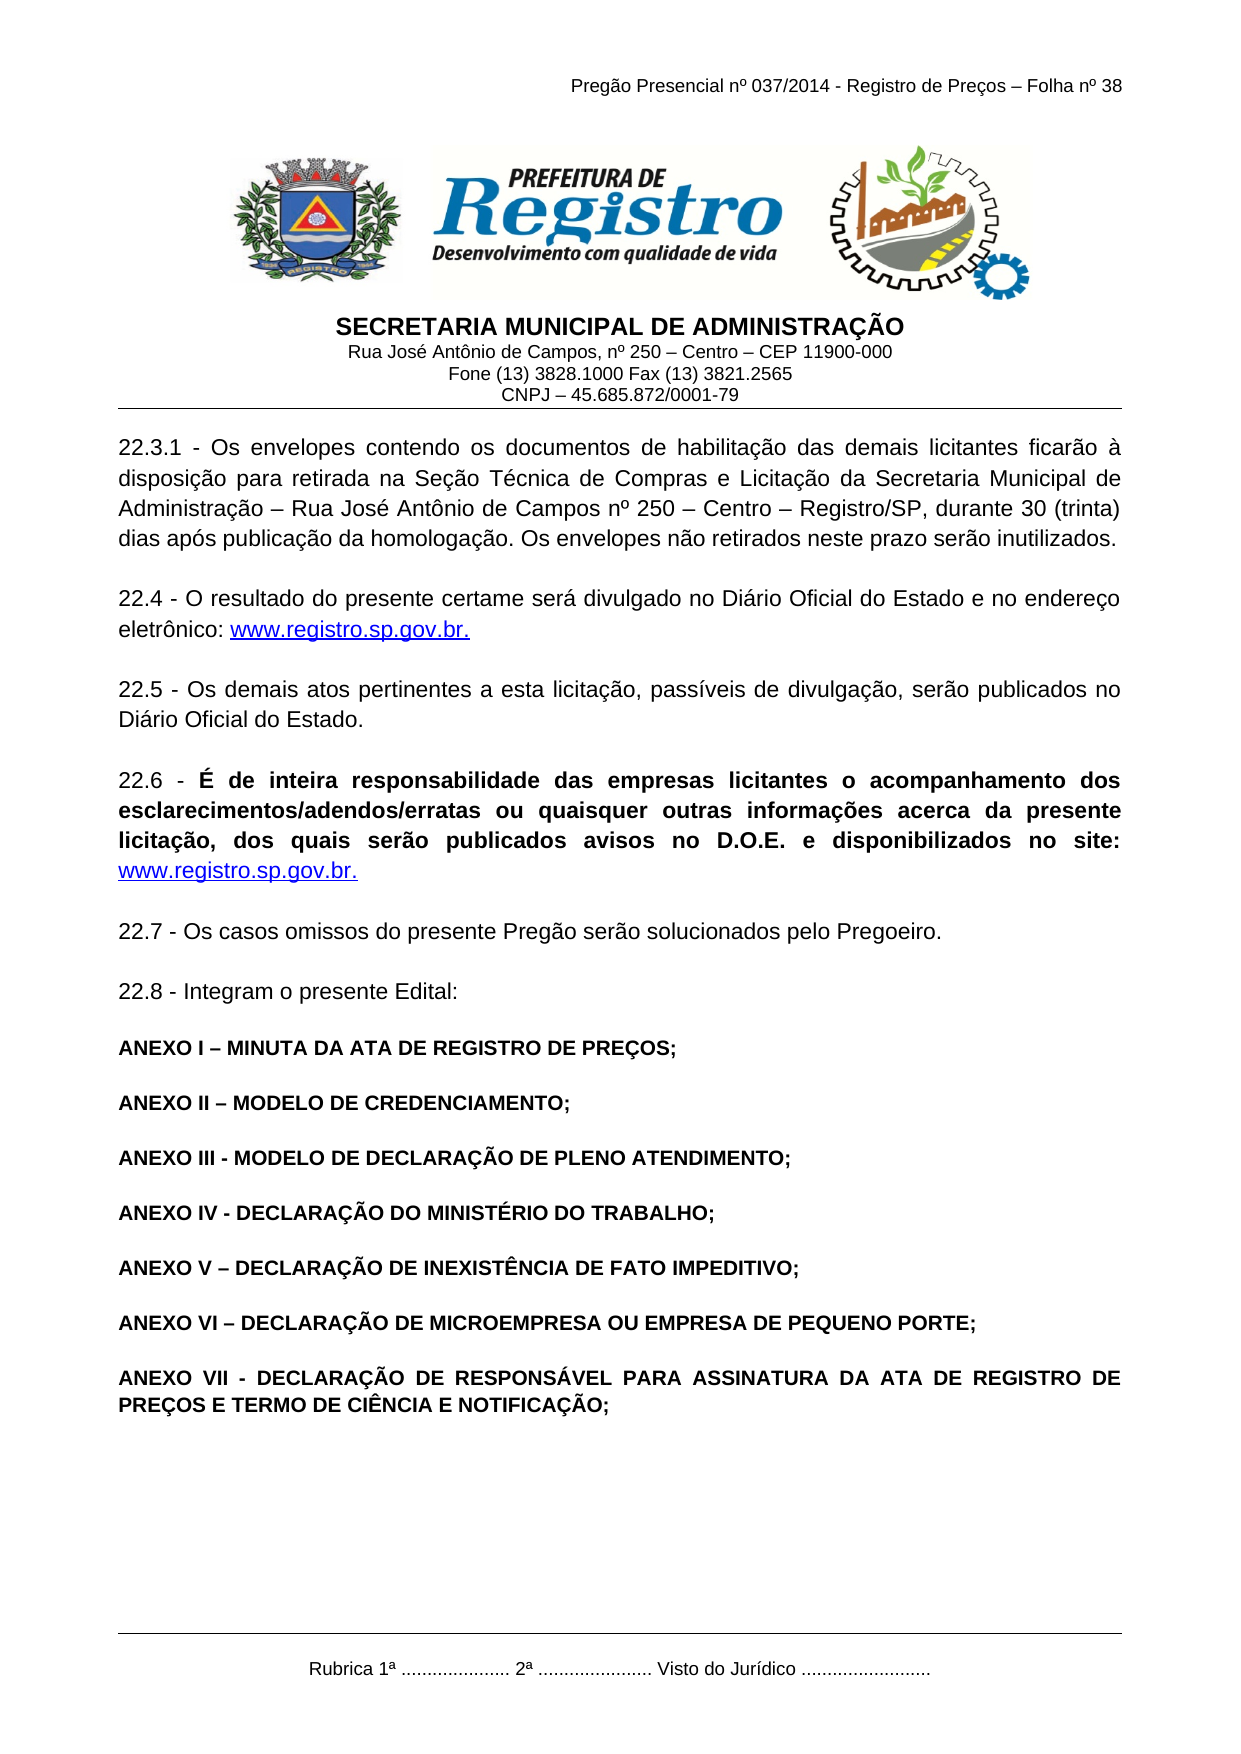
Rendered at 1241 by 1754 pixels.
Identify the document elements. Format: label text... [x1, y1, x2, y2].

text ANEXO V – DECLARAÇÃO DE INEXISTÊNCIA DE FATO IMPEDITIVO; [118, 1256, 1122, 1280]
text ANEXO I – MINUTA DA ATA DE REGISTRO DE PREÇOS; [118, 1036, 1122, 1060]
text ANEXO IV - DECLARAÇÃO DO MINISTÉRIO DO TRABALHO; [118, 1201, 1122, 1225]
text 22.7 - Os casos omissos do presente Pregão serão solucionados pelo Pregoeiro. [118, 918, 1122, 944]
text ANEXO II – MODELO DE CREDENCIAMENTO; [118, 1091, 1122, 1115]
text 22.3.1 - Os envelopes contendo os documentos de habilitação das demais licitantes ficarão à disposição para retirada na Seção Técnica de Compras e Licitação da Secretaria Municipal de Administração – Rua José Antônio de Campos nº 250 – Centro – Registro/SP, durante 30 (trinta) dias após publicação da homologação. Os envelopes não retirados neste prazo serão inutilizados. [118, 434, 1122, 551]
text ANEXO VII - DECLARAÇÃO DE RESPONSÁVEL PARA ASSINATURA DA ATA DE REGISTRO DE PREÇOS E TERMO DE CIÊNCIA E NOTIFICAÇÃO; [118, 1366, 1122, 1417]
picture [193, 145, 1047, 300]
text ANEXO III - MODELO DE DECLARAÇÃO DE PLENO ATENDIMENTO; [118, 1146, 1122, 1170]
text 22.4 - O resultado do presente certame será divulgado no Diário Oficial do Estado e no endereço eletrônico: www.registro.sp.gov.br. [118, 585, 1122, 642]
text 22.5 - Os demais atos pertinentes a esta licitação, passíveis de divulgação, serão publicados no Diário Oficial do Estado. [118, 676, 1122, 732]
text 22.8 - Integram o presente Edital: [118, 978, 1122, 1004]
text 22.6 - É de inteira responsabilidade das empresas licitantes o acompanhamento dos esclarecimentos/adendos/erratas ou quaisquer outras informações acerca da presente licitação, dos quais serão publicados avisos no D.O.E. e disponibilizados no site: www.registro.sp.gov.br. [118, 767, 1122, 883]
text ANEXO VI – DECLARAÇÃO DE MICROEMPRESA OU EMPRESA DE PEQUENO PORTE; [118, 1311, 1122, 1335]
